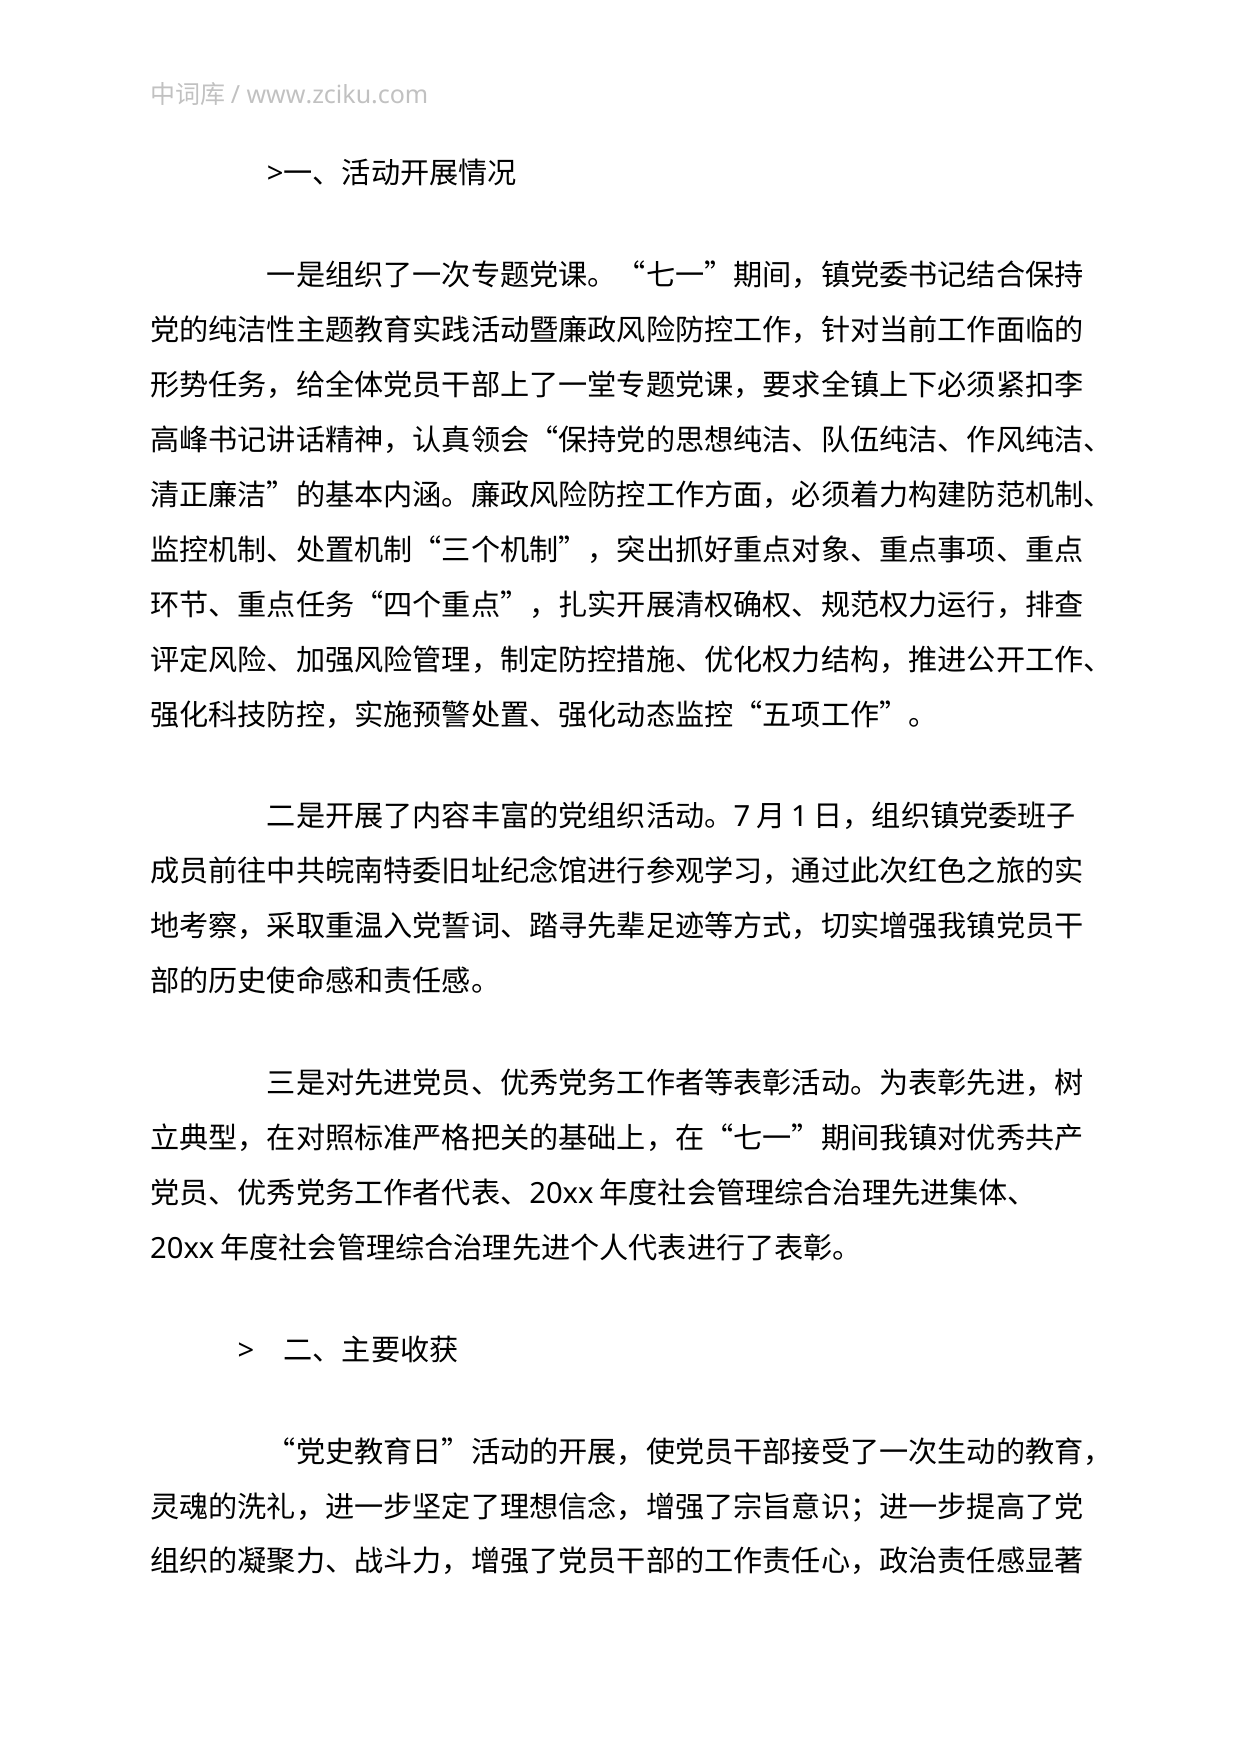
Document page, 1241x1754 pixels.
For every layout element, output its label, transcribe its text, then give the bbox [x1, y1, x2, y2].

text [150, 1428, 1090, 1580]
text 二是开展了内容丰富的党组织活动。7月1日，组织镇党委班子成员前往中共皖南特委旧址纪念馆进行参观学习，通过此次红色之旅的实地考察，采取重温入党誓词、踏寻先辈足迹等方式，切实增强我镇党员干部的历史使命感和责任感。 [150, 793, 1090, 1000]
text 三是对先进党员、优秀党务工作者等表彰活动。为表彰先进，树立典型，在对照标准严格把关的基础上，在“七一”期间我镇对优秀共产党员、优秀党务工作者代表、20xx年度社会管理综合治理先进集体、20xx年度社会管理综合治理先进个人代表进行了表彰。 [150, 1059, 1090, 1267]
text >一、活动开展情况 [150, 150, 1090, 192]
text > 二、主要收获 [150, 1326, 1090, 1369]
text 一是组织了一次专题党课。“七一”期间，镇党委书记结合保持党的纯洁性主题教育实践活动暨廉政风险防控工作，针对当前工作面临的形势任务，给全体党员干部上了一堂专题党课，要求全镇上下必须紧扣李高峰书记讲话精神，认真领会“保持党的思想纯洁、队伍纯洁、作风纯洁、清正廉洁”的基本内涵。廉政风险防控工作方面，必须着力构建防范机制、监控机制、处置机制“三个机制”，突出抓好重点对象、重点事项、重点环节、重点任务“四个重点”，扎实开展清权确权、规范权力运行，排查评定风险、加强风险管理，制定防控措施、优化权力结构，推进公开工作、强化科技防控，实施预警处置、强化动态监控“五项工作”。 [150, 252, 1090, 733]
